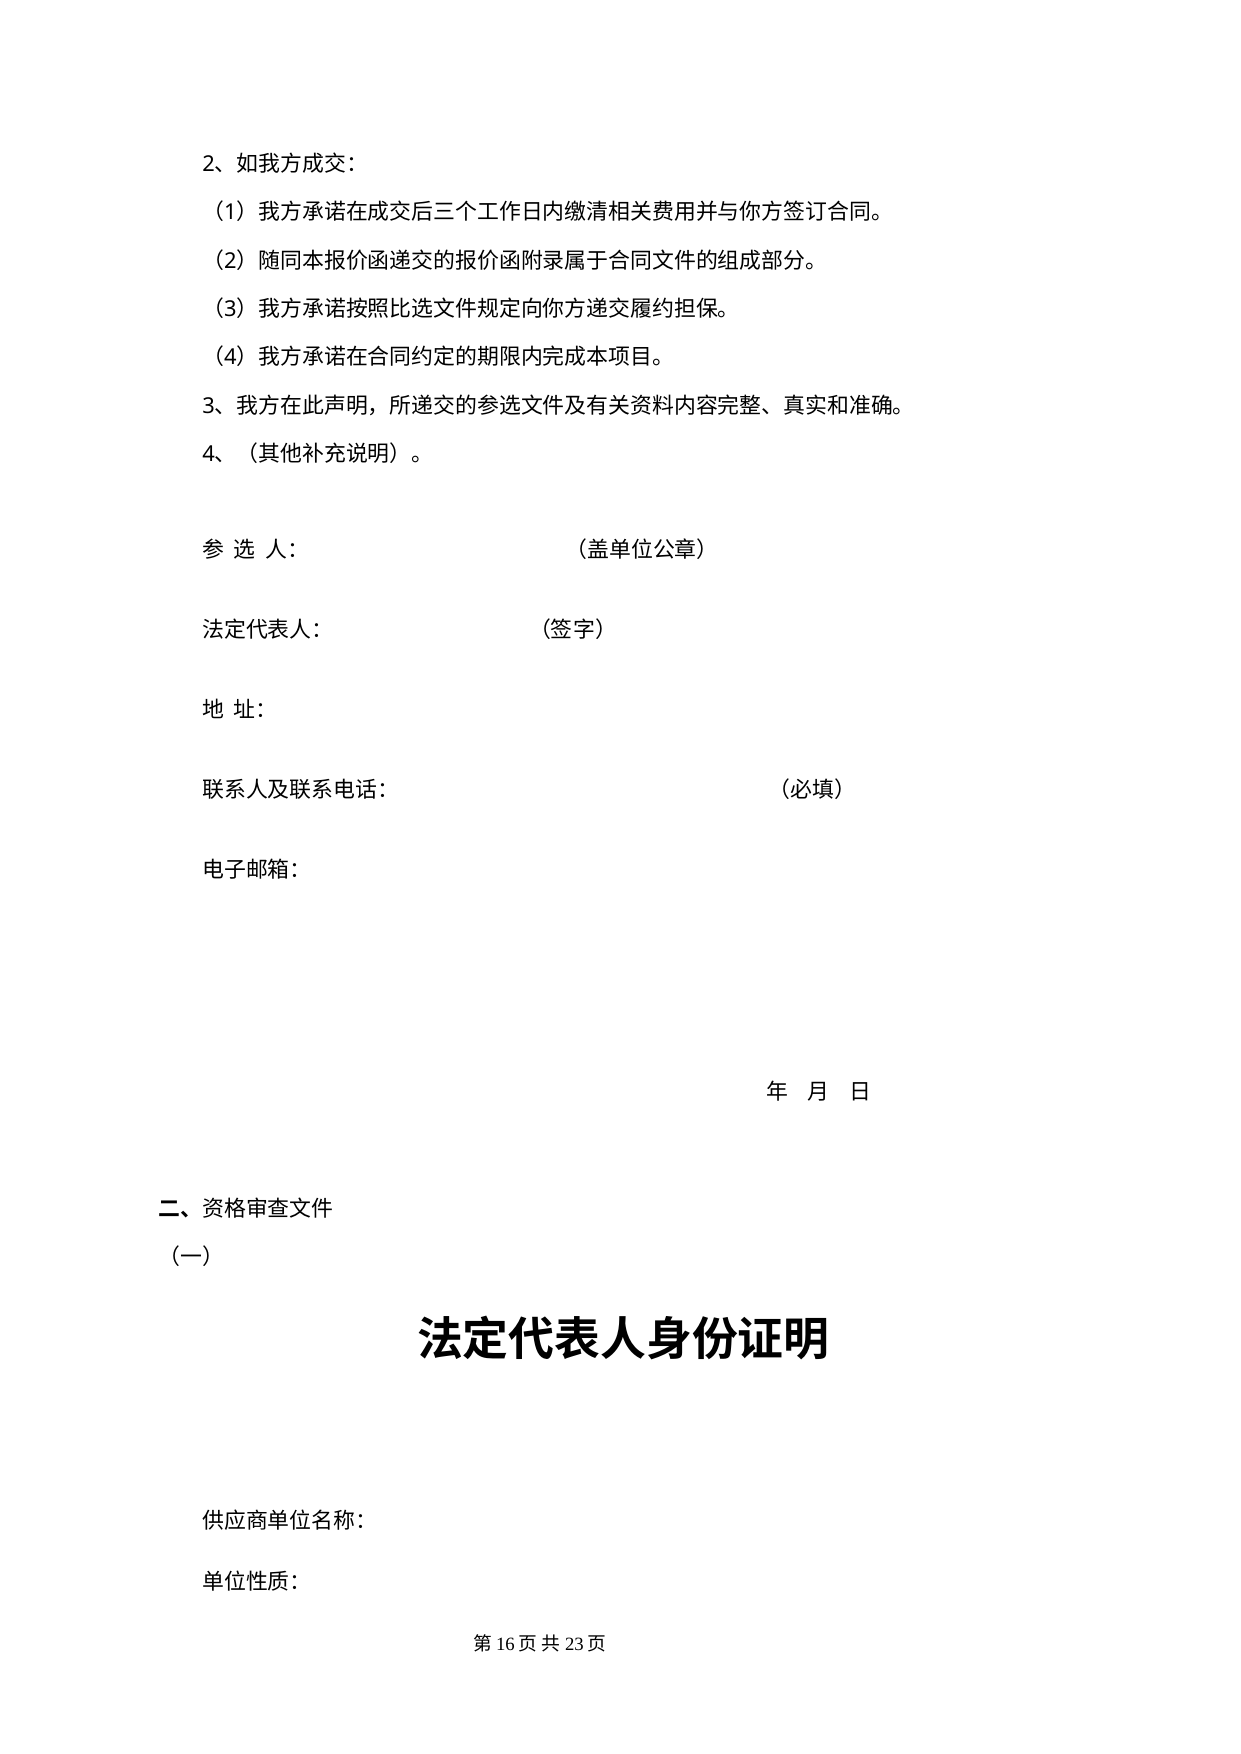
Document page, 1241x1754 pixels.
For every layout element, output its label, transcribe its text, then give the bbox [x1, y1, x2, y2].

text 电子邮箱： [158, 851, 1088, 884]
text （3）我方承诺按照比选文件规定向你方递交履约担保。 [158, 291, 1088, 323]
text 地 址： [158, 691, 1088, 724]
text 4、（其他补充说明）。 [158, 436, 1088, 468]
text （一） [158, 1239, 1088, 1271]
subtitle 二、资格审查文件 [158, 1190, 1088, 1223]
text 供应商单位名称： [158, 1503, 1088, 1534]
text （2）随同本报价函递交的报价函附录属于合同文件的组成部分。 [158, 242, 1088, 275]
text 法定代表人： （签字） [158, 611, 1088, 644]
text （1）我方承诺在成交后三个工作日内缴清相关费用并与你方签订合同。 [158, 194, 1088, 227]
text 参 选 人： （盖单位公章） [158, 531, 1088, 564]
text 年 月 日 [158, 1074, 1088, 1106]
text （4）我方承诺在合同约定的期限内完成本项目。 [158, 339, 1088, 372]
text 单位性质： [158, 1564, 1088, 1596]
subtitle 法定代表人身份证明 [158, 1287, 1088, 1384]
text 联系人及联系电话： （必填） [158, 771, 1088, 804]
text 3、我方在此声明，所递交的参选文件及有关资料内容完整、真实和准确。 [158, 387, 1088, 420]
text 2、如我方成交： [158, 146, 1088, 178]
